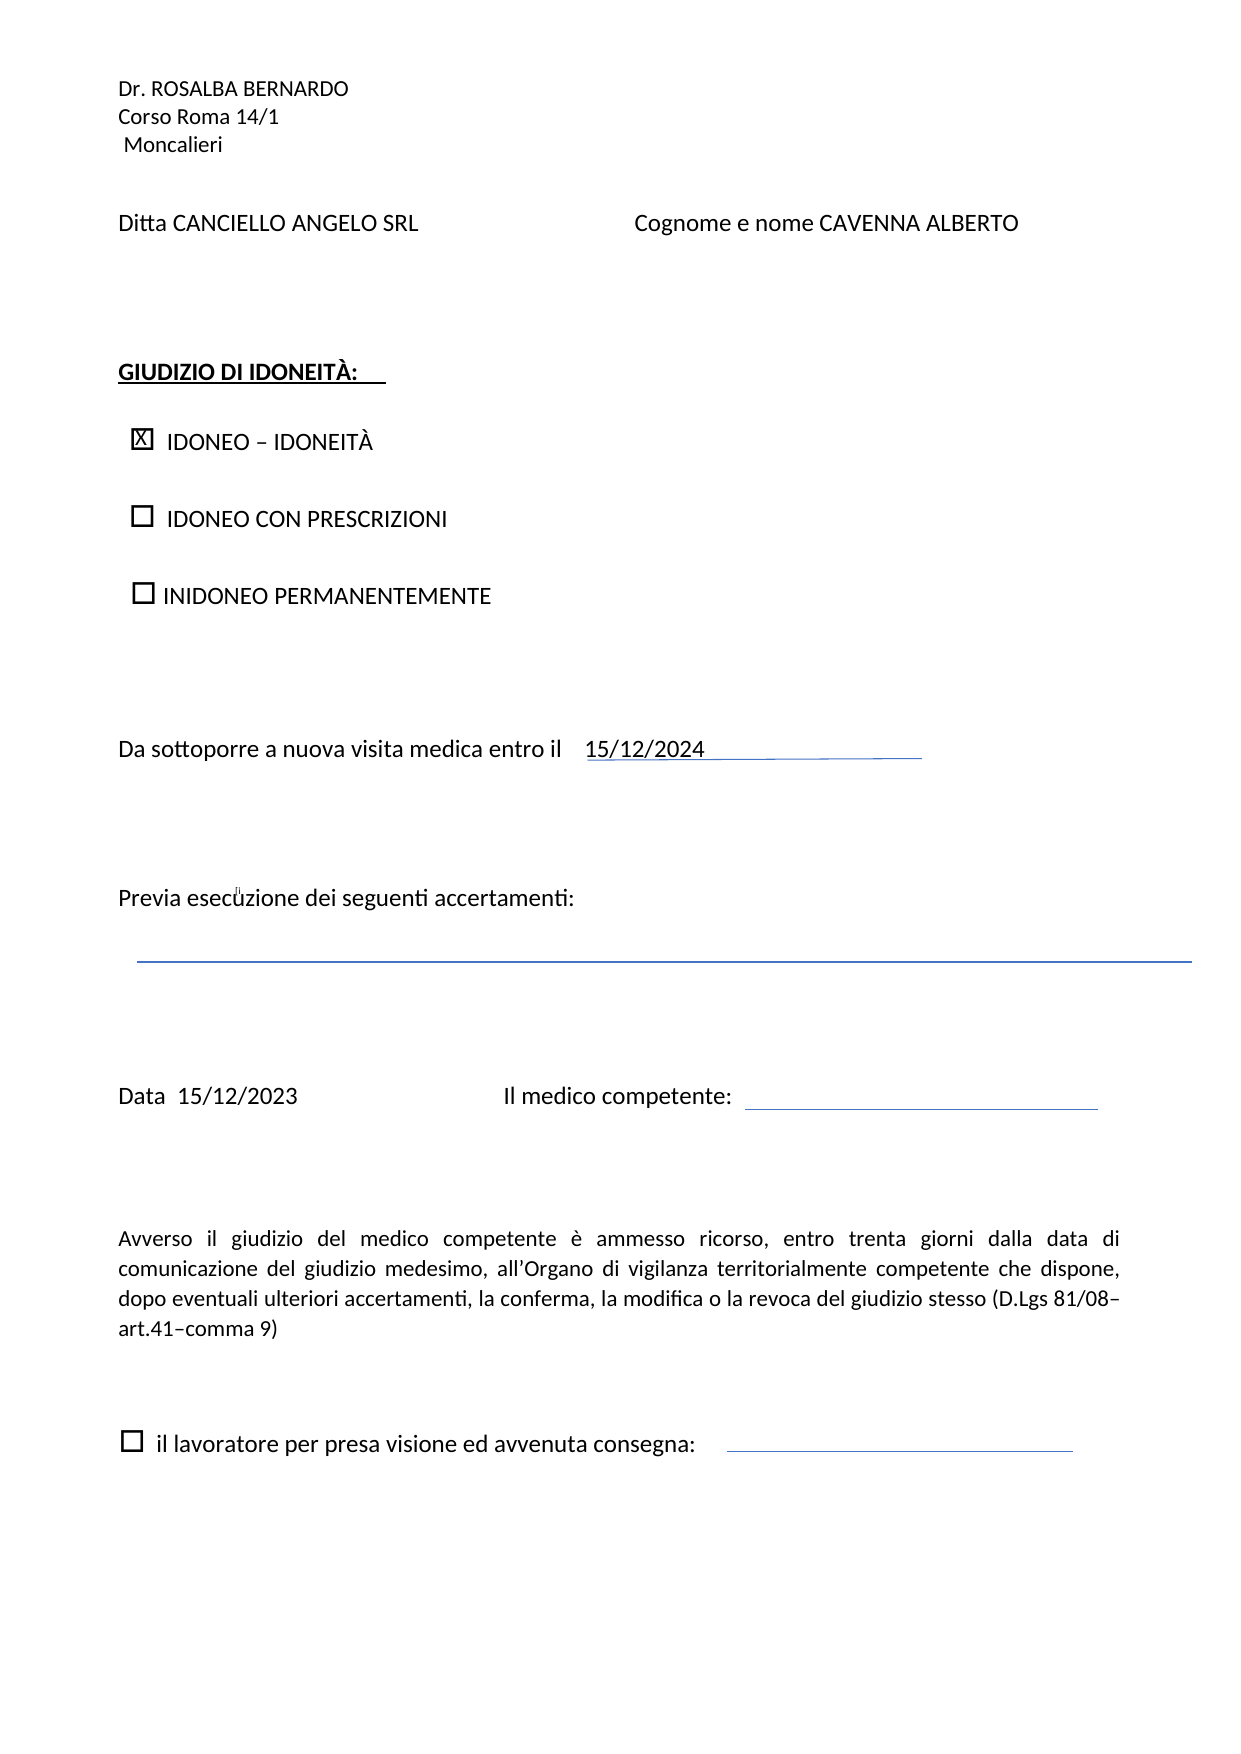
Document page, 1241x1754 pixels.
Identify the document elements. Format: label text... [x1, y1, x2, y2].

text □ IDONEO – IDONEITÀ [118, 406, 1122, 462]
text Data 15/12/2023 Il medico competente: [118, 1080, 1122, 1111]
text GIUDIZIO DI IDONEITÀ: [118, 356, 1122, 387]
text Da sottoporre a nuova visita medica entro il 15/12/2024 [118, 733, 1122, 764]
text Avverso il giudizio del medico competente è ammesso ricorso, entro trenta giorni dalla data di comunicazione del giudizio medesimo, all’Organo di vigilanza territorialmente competente che dispone, dopo eventuali ulteriori accertamenti, la conferma, la modifica o la revoca del giudizio stesso (D.Lgs 81/08–art.41–comma 9) [118, 1224, 1122, 1342]
text Previa esecuzione dei seguenti accertamenti: [118, 882, 1122, 913]
text □ il lavoratore per presa visione ed avvenuta consegna: [118, 1408, 1122, 1464]
text Ditta CANCIELLO ANGELO SRL Cognome e nome CAVENNA ALBERTO [118, 207, 1122, 238]
text □ INIDONEO PERMANENTEMENTE [118, 560, 1122, 616]
text □ IDONEO CON PRESCRIZIONI [118, 483, 1122, 539]
